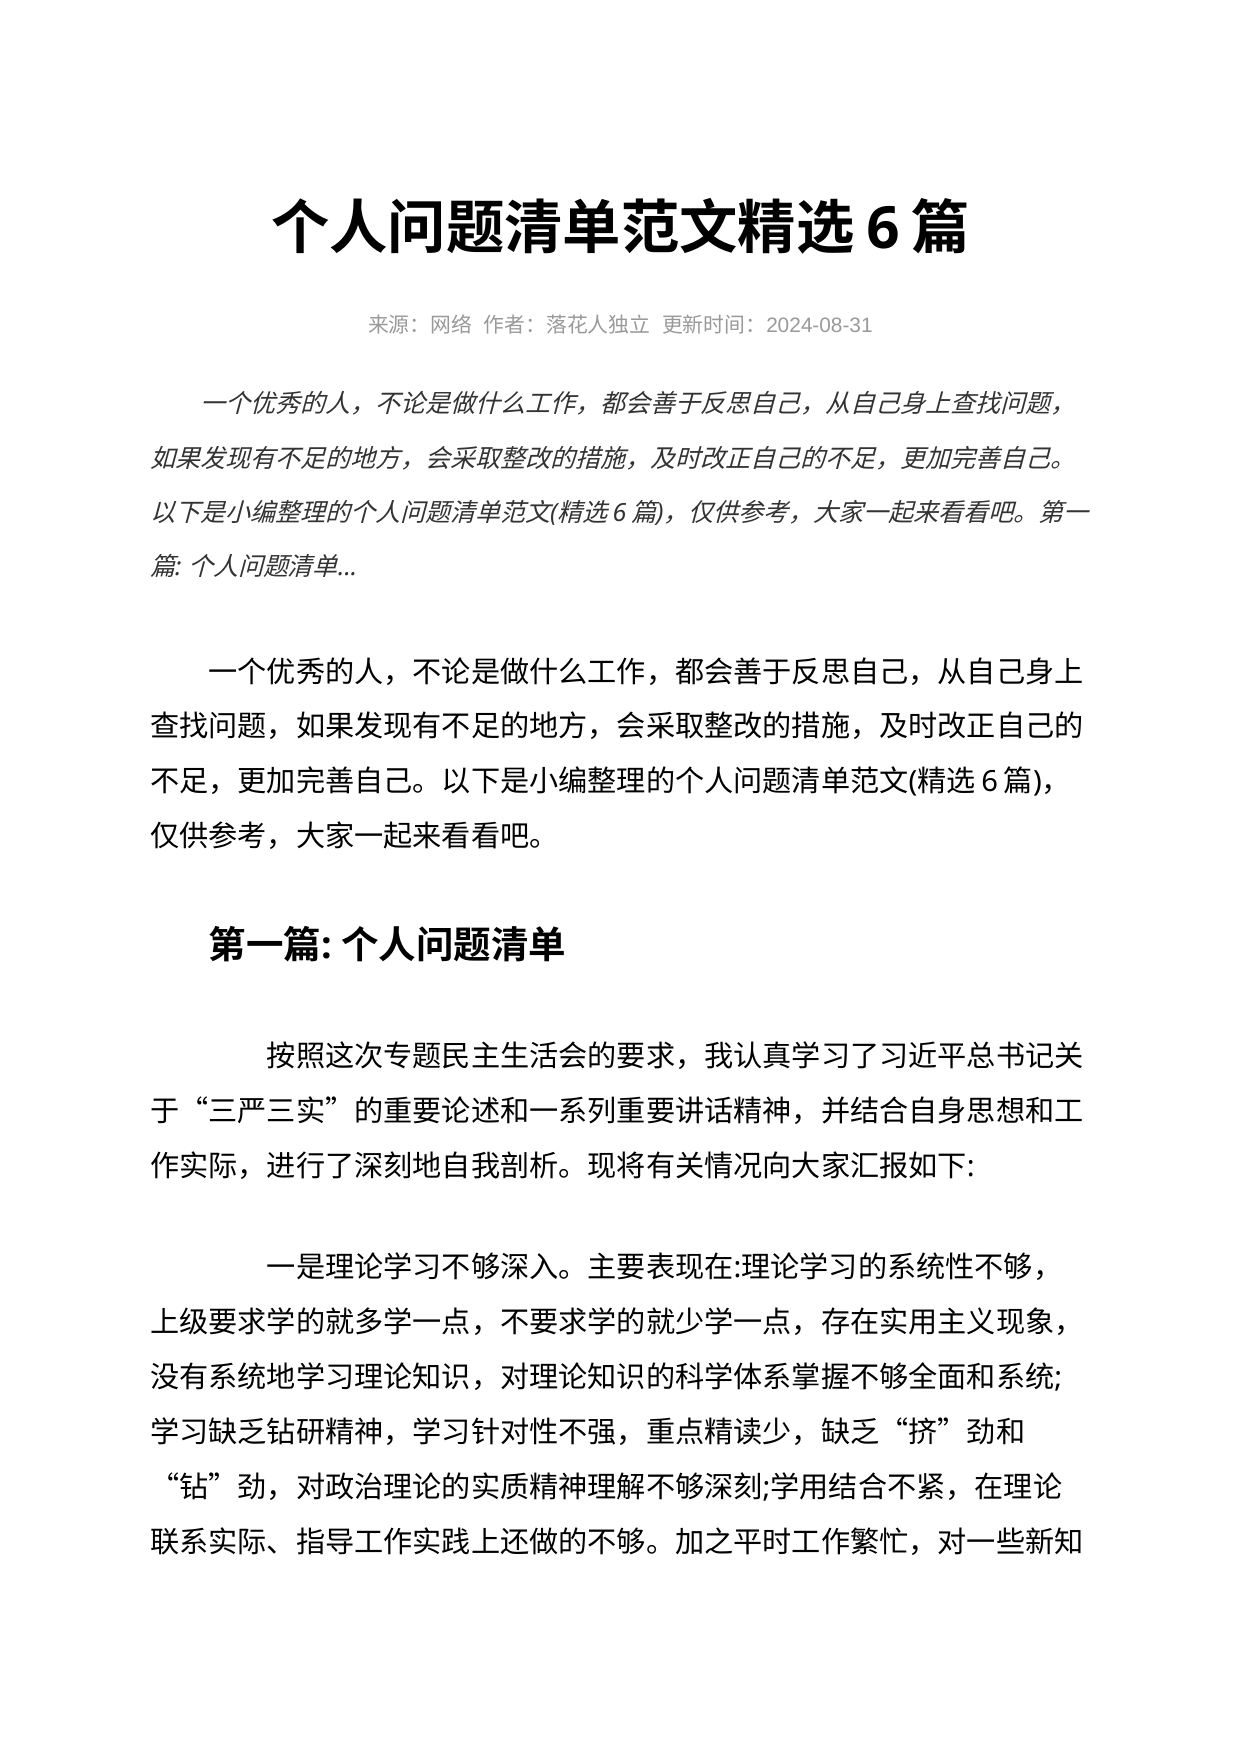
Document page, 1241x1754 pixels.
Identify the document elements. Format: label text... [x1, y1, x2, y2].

text 一个优秀的人，不论是做什么工作，都会善于反思自己，从自己身上查找问题，如果发现有不足的地方，会采取整改的措施，及时改正自己的不足，更加完善自己。以下是小编整理的个人问题清单范文(精选6篇)，仅供参考，大家一起来看看吧。第一篇: 个人问题清单... [150, 384, 1090, 583]
text 来源：网络 作者：落花人独立 更新时间：2024-08-31 [150, 313, 1090, 337]
text 按照这次专题民主生活会的要求，我认真学习了习近平总书记关于“三严三实”的重要论述和一系列重要讲话精神，并结合自身思想和工作实际，进行了深刻地自我剖析。现将有关情况向大家汇报如下: [150, 1032, 1090, 1184]
text 一个优秀的人，不论是做什么工作，都会善于反思自己，从自己身上查找问题，如果发现有不足的地方，会采取整改的措施，及时改正自己的不足，更加完善自己。以下是小编整理的个人问题清单范文(精选6篇)，仅供参考，大家一起来看看吧。 [150, 648, 1090, 855]
text 第一篇: 个人问题清单 [150, 915, 1090, 969]
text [150, 1244, 1090, 1561]
subtitle 个人问题清单范文精选6篇 [150, 181, 1090, 266]
